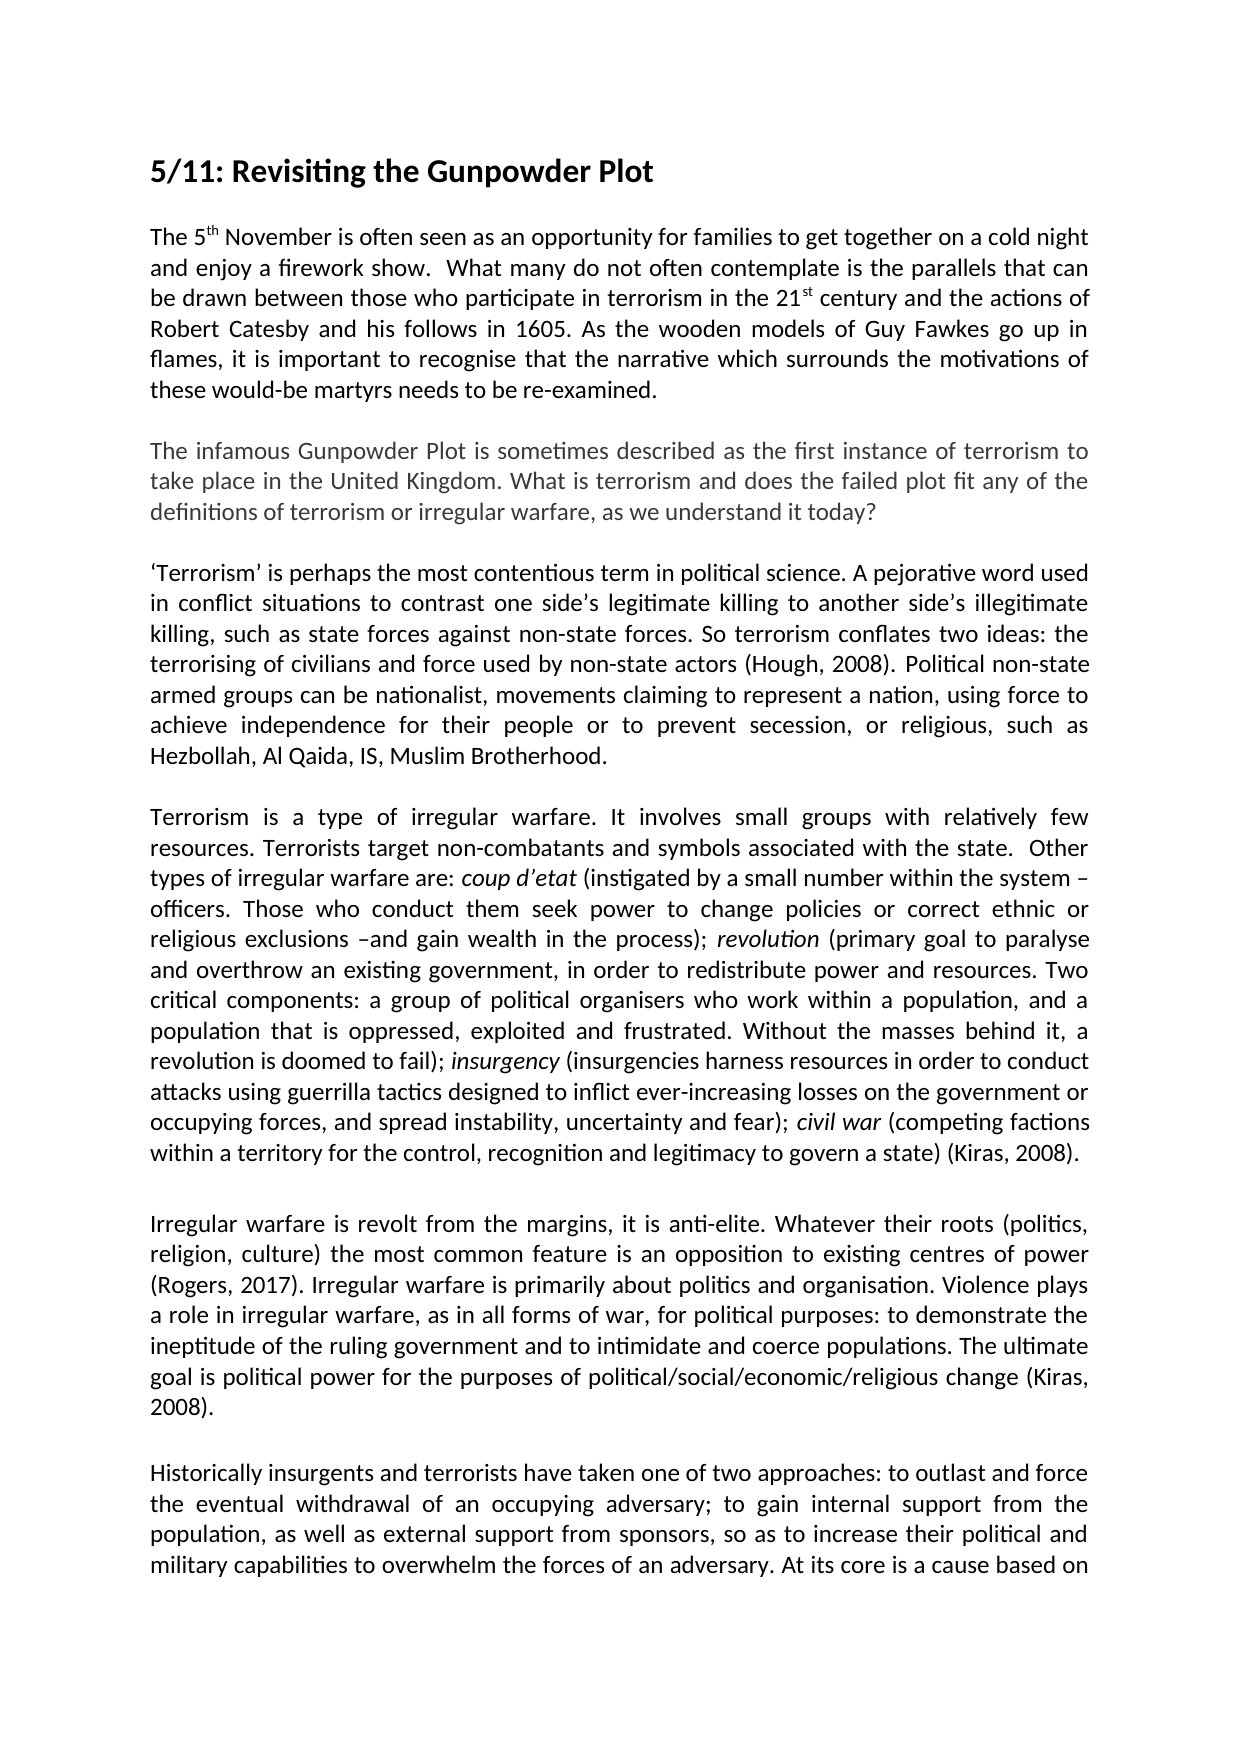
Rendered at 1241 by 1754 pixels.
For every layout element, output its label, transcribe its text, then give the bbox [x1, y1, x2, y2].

text Terrorism is a type of irregular warfare. It involves small groups with relatively few resources. Terrorists target non-combatants and symbols associated with the state. Other types of irregular warfare are: coup d’etat (instigated by a small number within the system –officers. Those who conduct them seek power to change policies or correct ethnic or religious exclusions –and gain wealth in the process); revolution (primary goal to paralyse and overthrow an existing government, in order to redistribute power and resources. Two critical components: a group of political organisers who work within a population, and a population that is oppressed, exploited and frustrated. Without the masses behind it, a revolution is doomed to fail); insurgency (insurgencies harness resources in order to conduct attacks using guerrilla tactics designed to inflict ever-increasing losses on the government or occupying forces, and spread instability, uncertainty and fear); civil war (competing factions within a territory for the control, recognition and legitimacy to govern a state) (Kiras, 2008). [150, 801, 1090, 1167]
text Irregular warfare is revolt from the margins, it is anti-elite. Whatever their roots (politics, religion, culture) the most common feature is an opposition to existing centres of power (Rogers, 2017). Irregular warfare is primarily about politics and organisation. Violence plays a role in irregular warfare, as in all forms of war, for political purposes: to demonstrate the ineptitude of the ruling government and to intimidate and coerce populations. The ultimate goal is political power for the purposes of political/social/economic/religious change (Kiras, 2008). [150, 1208, 1090, 1422]
text The 5th November is often seen as an opportunity for families to get together on a cold night and enjoy a firework show. What many do not often contemplate is the parallels that can be drawn between those who participate in terrorism in the 21st century and the actions of Robert Catesby and his follows in 1605. As the wooden models of Guy Fawkes go up in flames, it is important to recognise that the narrative which surrounds the motivations of these would-be martyrs needs to be re-examined. [150, 221, 1090, 404]
text The infamous Gunpowder Plot is sometimes described as the first instance of terrorism to take place in the United Kingdom. What is terrorism and does the failed plot fit any of the definitions of terrorism or irregular warfare, as we understand it today? [150, 435, 1090, 526]
text ‘Terrorism’ is perhaps the most contentious term in political science. A pejorative word used in conflict situations to contrast one side’s legitimate killing to another side’s illegitimate killing, such as state forces against non-state forces. So terrorism conflates two ideas: the terrorising of civilians and force used by non-state actors (Hough, 2008). Political non-state armed groups can be nationalist, movements claiming to represent a nation, using force to achieve independence for their people or to prevent secession, or religious, such as Hezbollah, Al Qaida, IS, Muslim Brotherhood. [150, 557, 1090, 771]
text 5/11: Revisiting the Gunpowder Plot [150, 150, 1090, 191]
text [150, 1457, 1090, 1579]
